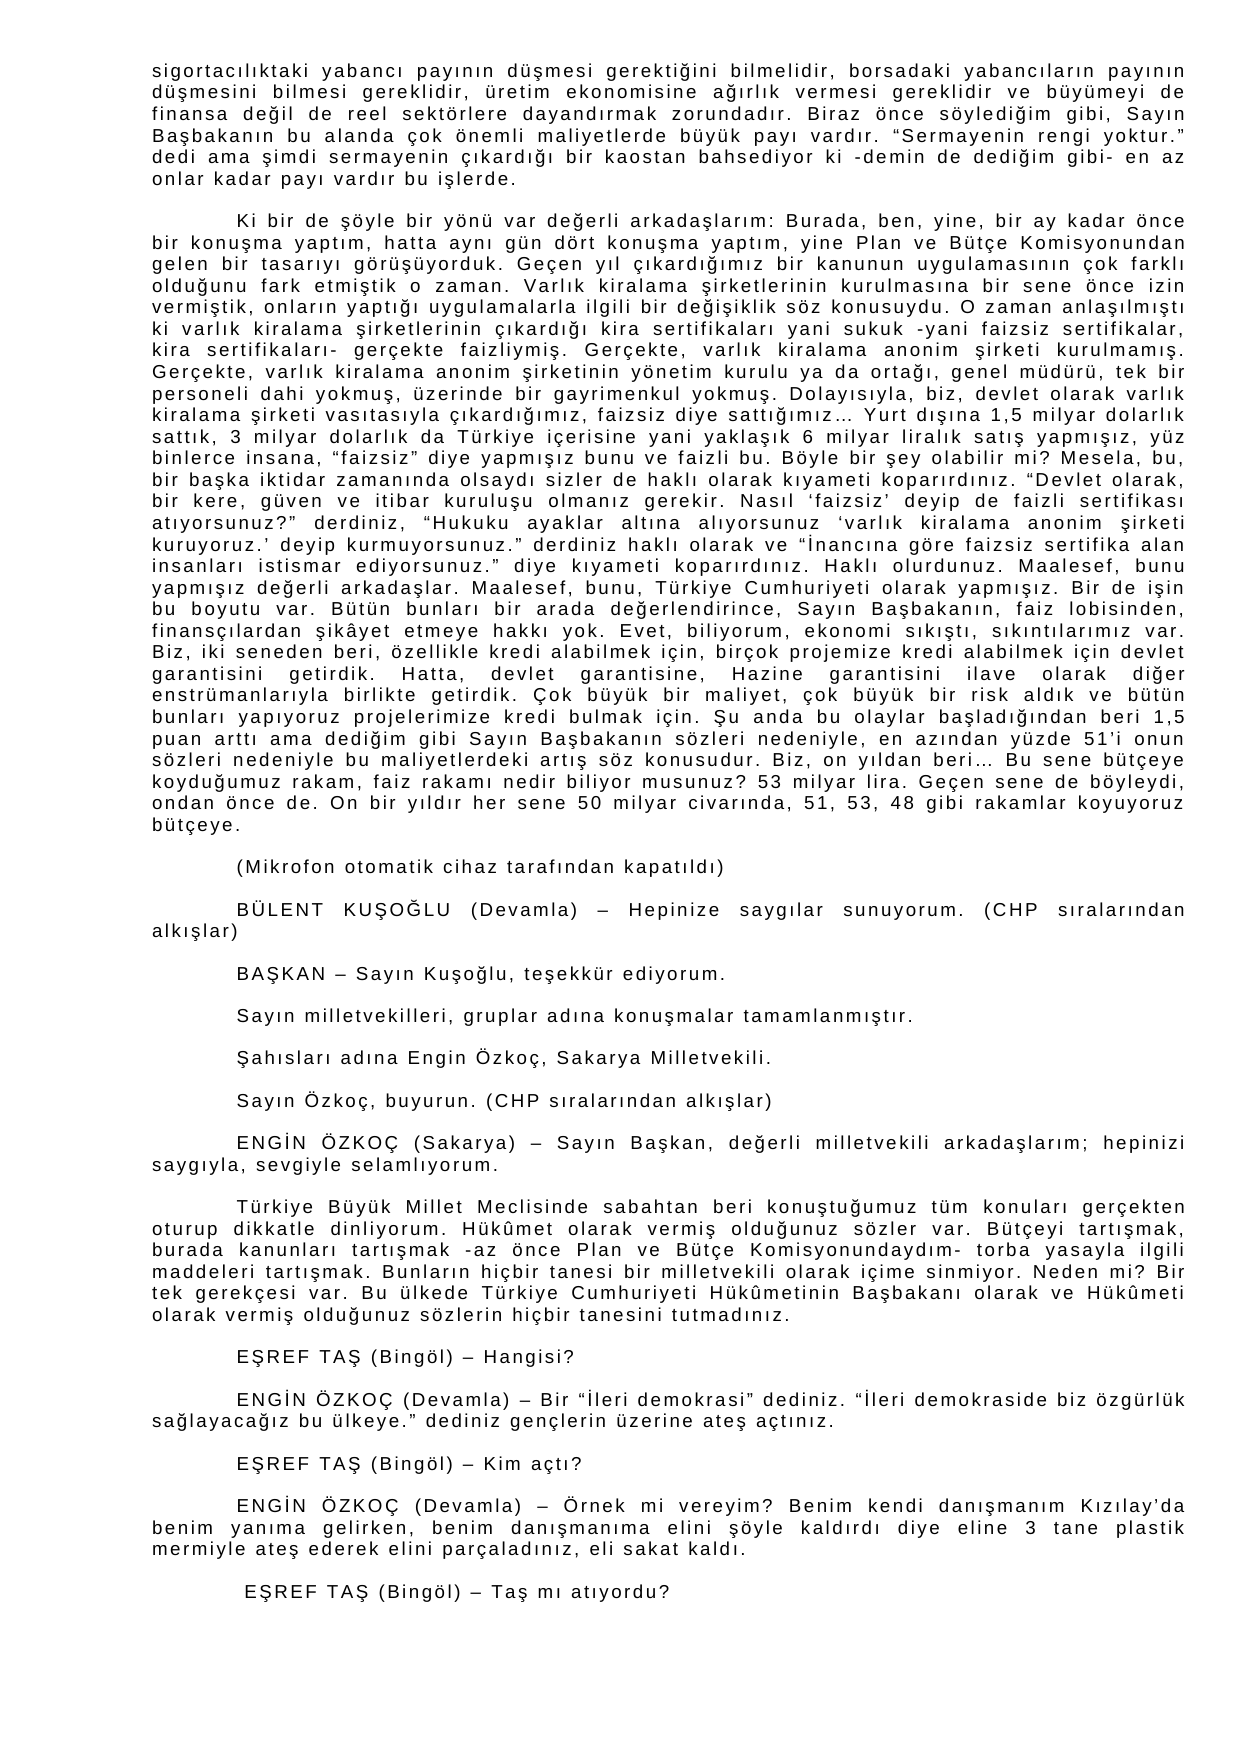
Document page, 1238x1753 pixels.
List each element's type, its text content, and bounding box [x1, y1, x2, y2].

text (Mikrofon otomatik cihaz tarafından kapatıldı) [152, 856, 1186, 878]
text Sayın Özkoç, buyurun. (CHP sıralarından alkışlar) [152, 1089, 1186, 1111]
text EŞREF TAŞ (Bingöl) – Kim açtı? [152, 1452, 1186, 1474]
text ENGİN ÖZKOÇ (Sakarya) – Sayın Başkan, değerli milletvekili arkadaşlarım; hepinizi saygıyla, sevgiyle selamlıyorum. [152, 1132, 1186, 1175]
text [152, 60, 1186, 189]
text Sayın milletvekilleri, gruplar adına konuşmalar tamamlanmıştır. [152, 1005, 1186, 1026]
text ENGİN ÖZKOÇ (Devamla) – Örnek mi vereyim? Benim kendi danışmanım Kızılay’da benim yanıma gelirken, benim danışmanıma elini şöyle kaldırdı diye eline 3 tane plastik mermiyle ateş ederek elini parçaladınız, eli sakat kaldı. [152, 1495, 1186, 1559]
text BAŞKAN – Sayın Kuşoğlu, teşekkür ediyorum. [152, 962, 1186, 984]
text ENGİN ÖZKOÇ (Devamla) – Bir “İleri demokrasi” dediniz. “İleri demokraside biz özgürlük sağlayacağız bu ülkeye.” dediniz gençlerin üzerine ateş açtınız. [152, 1388, 1186, 1432]
text EŞREF TAŞ (Bingöl) – Taş mı atıyordu? [152, 1580, 1186, 1602]
text EŞREF TAŞ (Bingöl) – Hangisi? [152, 1346, 1186, 1368]
text Türkiye Büyük Millet Meclisinde sabahtan beri konuştuğumuz tüm konuları gerçekten oturup dikkatle dinliyorum. Hükûmet olarak vermiş olduğunuz sözler var. Bütçeyi tartışmak, burada kanunları tartışmak -az önce Plan ve Bütçe Komisyonundaydım- torba yasayla ilgili maddeleri tartışmak. Bunların hiçbir tanesi bir milletvekili olarak içime sinmiyor. Neden mi? Bir tek gerekçesi var. Bu ülkede Türkiye Cumhuriyeti Hükûmetinin Başbakanı olarak ve Hükûmeti olarak vermiş olduğunuz sözlerin hiçbir tanesini tutmadınız. [152, 1196, 1186, 1325]
text Ki bir de şöyle bir yönü var değerli arkadaşlarım: Burada, ben, yine, bir ay kadar önce bir konuşma yaptım, hatta aynı gün dört konuşma yaptım, yine Plan ve Bütçe Komisyonundan gelen bir tasarıyı görüşüyorduk. Geçen yıl çıkardığımız bir kanunun uygulamasının çok farklı olduğunu fark etmiştik o zaman. Varlık kiralama şirketlerinin kurulmasına bir sene önce izin vermiştik, onların yaptığı uygulamalarla ilgili bir değişiklik söz konusuydu. O zaman anlaşılmıştı ki varlık kiralama şirketlerinin çıkardığı kira sertifikaları yani sukuk -yani faizsiz sertifikalar, kira sertifikaları- gerçekte faizliymiş. Gerçekte, varlık kiralama anonim şirketi kurulmamış. Gerçekte, varlık kiralama anonim şirketinin yönetim kurulu ya da ortağı, genel müdürü, tek bir personeli dahi yokmuş, üzerinde bir gayrimenkul yokmuş. Dolayısıyla, biz, devlet olarak varlık kiralama şirketi vasıtasıyla çıkardığımız, faizsiz diye sattığımız… Yurt dışına 1,5 milyar dolarlık sattık, 3 milyar dolarlık da Türkiye içerisine yani yaklaşık 6 milyar liralık satış yapmışız, yüz binlerce insana, “faizsiz” diye yapmışız bunu ve faizli bu. Böyle bir şey olabilir mi? Mesela, bu, bir başka iktidar zamanında olsaydı sizler de haklı olarak kıyameti koparırdınız. “Devlet olarak, bir kere, güven ve itibar kuruluşu olmanız gerekir. Nasıl ‘faizsiz’ deyip de faizli sertifikası atıyorsunuz?” derdiniz, “Hukuku ayaklar altına alıyorsunuz ‘varlık kiralama anonim şirketi kuruyoruz.’ deyip kurmuyorsunuz.” derdiniz haklı olarak ve “İnancına göre faizsiz sertifika alan insanları istismar ediyorsunuz.” diye kıyameti koparırdınız. Haklı olurdunuz. Maalesef, bunu yapmışız değerli arkadaşlar. Maalesef, bunu, Türkiye Cumhuriyeti olarak yapmışız. Bir de işin bu boyutu var. Bütün bunları bir arada değerlendirince, Sayın Başbakanın, faiz lobisinden, finansçılardan şikâyet etmeye hakkı yok. Evet, biliyorum, ekonomi sıkıştı, sıkıntılarımız var. Biz, iki seneden beri, özellikle kredi alabilmek için, birçok projemize kredi alabilmek için devlet garantisini getirdik. Hatta, devlet garantisine, Hazine garantisini ilave olarak diğer enstrümanlarıyla birlikte getirdik. Çok büyük bir maliyet, çok büyük bir risk aldık ve bütün bunları yapıyoruz projelerimize kredi bulmak için. Şu anda bu olaylar başladığından beri 1,5 puan arttı ama dediğim gibi Sayın Başbakanın sözleri nedeniyle, en azından yüzde 51’i onun sözleri nedeniyle bu maliyetlerdeki artış söz konusudur. Biz, on yıldan beri… Bu sene bütçeye koyduğumuz rakam, faiz rakamı nedir biliyor musunuz? 53 milyar lira. Geçen sene de böyleydi, ondan önce de. On bir yıldır her sene 50 milyar civarında, 51, 53, 48 gibi rakamlar koyuyoruz bütçeye. [152, 210, 1186, 835]
text Şahısları adına Engin Özkoç, Sakarya Milletvekili. [152, 1047, 1186, 1069]
text BÜLENT KUŞOĞLU (Devamla) – Hepinize saygılar sunuyorum. (CHP sıralarından alkışlar) [152, 898, 1186, 942]
